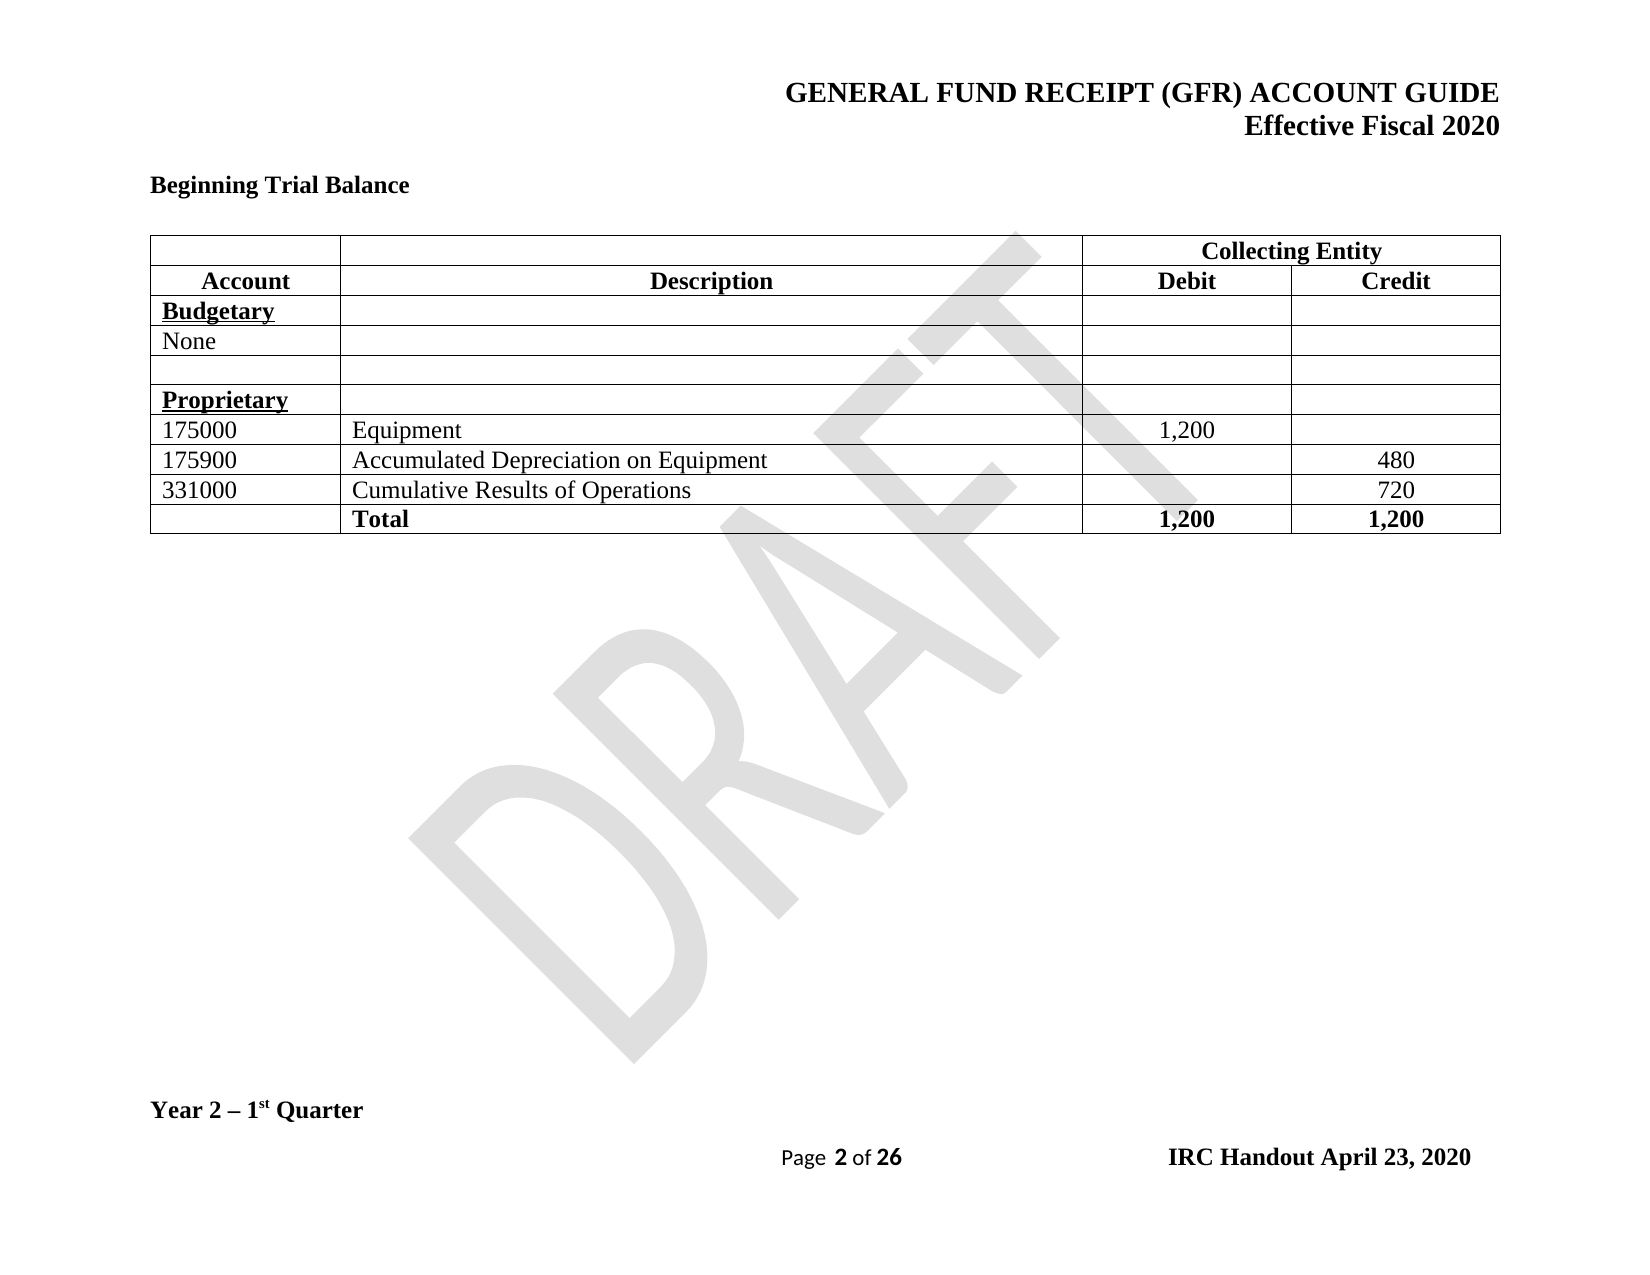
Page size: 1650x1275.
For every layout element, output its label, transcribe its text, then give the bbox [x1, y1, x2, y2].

table_cell [341, 296, 1082, 325]
table_cell [341, 385, 1082, 414]
table_cell Accumulated Depreciation on Equipment [341, 445, 1082, 474]
table_cell [1292, 296, 1500, 325]
table_cell Cumulative Results of Operations [341, 475, 1082, 503]
table_cell 720 [1292, 475, 1500, 503]
text Year 2 – 1st Quarter [150, 1095, 1500, 1123]
table_cell Equipment [341, 415, 1082, 444]
table_cell [341, 326, 1082, 354]
table_cell [1083, 356, 1291, 384]
table_cell [1083, 475, 1291, 503]
table_cell 1,200 [1083, 415, 1291, 444]
table_cell 1,200 [1292, 505, 1500, 533]
table_cell 1,200 [1083, 505, 1291, 533]
table_cell Total [341, 505, 1082, 533]
table_cell [1292, 326, 1500, 354]
table_cell [1083, 326, 1291, 354]
table_header [341, 236, 1082, 265]
table_cell [1292, 356, 1500, 384]
table_cell 331000 [151, 475, 340, 503]
table_cell 175000 [151, 415, 340, 444]
table_cell None [151, 326, 340, 354]
table_cell Description [341, 266, 1082, 295]
table_cell Debit [1083, 266, 1291, 295]
table_cell Budgetary [151, 296, 340, 325]
table_cell 175900 [151, 445, 340, 474]
table_cell Credit [1292, 266, 1500, 295]
table_cell Proprietary [151, 385, 340, 414]
table_cell [151, 505, 340, 533]
table_cell [1083, 296, 1291, 325]
table_cell [151, 356, 340, 384]
text Beginning Trial Balance [150, 170, 1500, 199]
table_cell [1292, 385, 1500, 414]
table_header Collecting Entity [1083, 236, 1500, 265]
table_cell Account [151, 266, 340, 295]
table_cell [1083, 385, 1291, 414]
table_header [151, 236, 340, 265]
table_cell [341, 356, 1082, 384]
table_cell [1083, 445, 1291, 474]
table_cell [1292, 415, 1500, 444]
table_cell 480 [1292, 445, 1500, 474]
